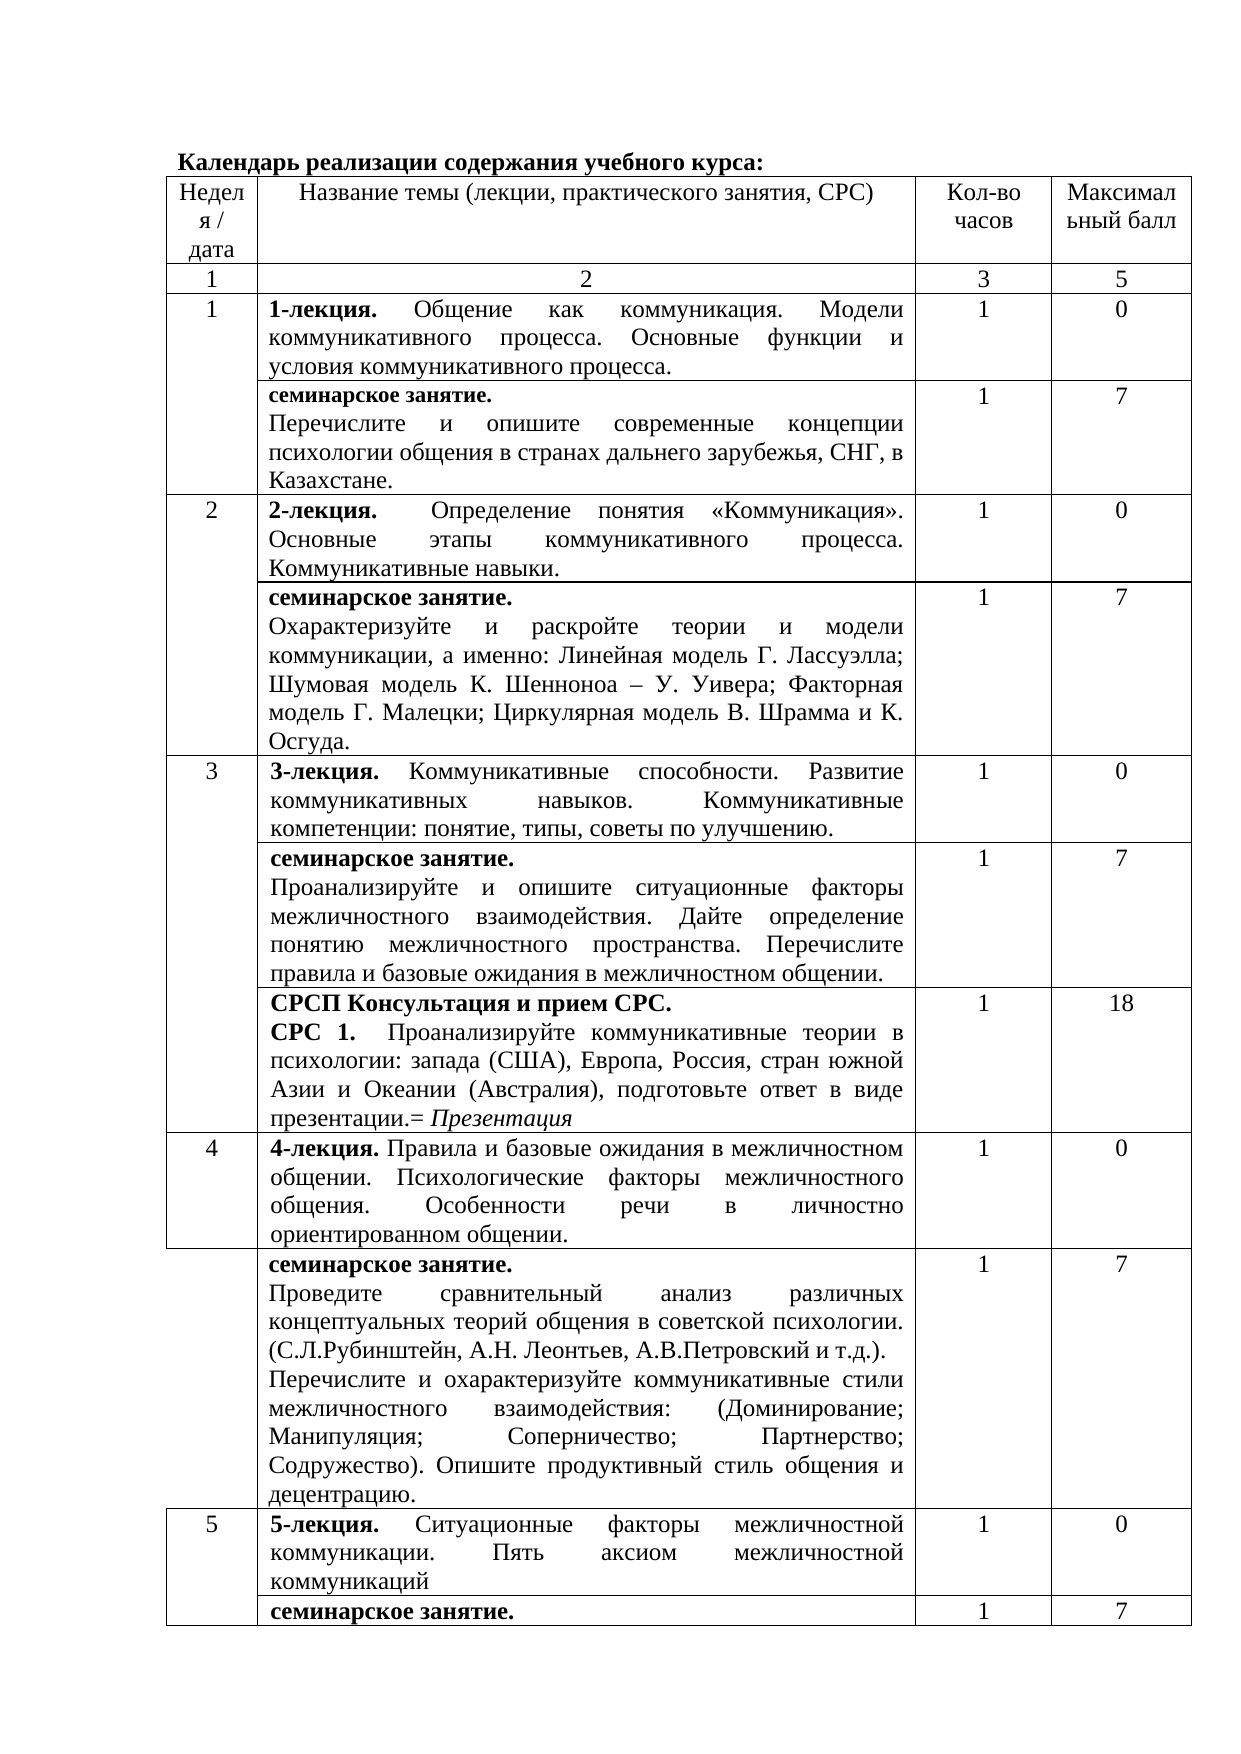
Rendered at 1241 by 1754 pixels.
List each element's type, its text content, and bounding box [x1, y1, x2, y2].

table_header Название темы (лекции, практического занятия, СРС) [258, 177, 915, 263]
table_cell 0 [1052, 1509, 1191, 1595]
table_cell 3 [167, 756, 257, 1132]
table_cell 5 [167, 1509, 257, 1625]
table_cell 1 [916, 381, 1051, 494]
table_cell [258, 1596, 915, 1625]
table_header Максимальный балл [1052, 177, 1191, 263]
table_header Кол-во часов [916, 177, 1051, 263]
table_cell 4 [167, 1133, 257, 1248]
table_cell 7 [1052, 583, 1191, 755]
table_cell 2-лекция. Определение понятия «Коммуникация». Основные этапы коммуникативного процесса. Коммуникативные навыки. [258, 495, 915, 581]
table_cell 1 [916, 1509, 1051, 1595]
table_cell 7 [1052, 843, 1191, 987]
table_cell 5-лекция. Ситуационные факторы межличностной коммуникации. Пять аксиом межличностной коммуникаций [258, 1509, 915, 1595]
table_cell семинарское занятие. Проанализируйте и опишите ситуационные факторы межличностного взаимодействия. Дайте определение понятию межличностного пространства. Перечислите правила и базовые ожидания в межличностном общении. [258, 843, 915, 987]
table_cell 0 [1052, 495, 1191, 581]
table_cell семинарское занятие. Охарактеризуйте и раскройте теории и модели коммуникации, а именно: Линейная модель Г. Лассуэлла; Шумовая модель К. Шенноноа – У. Уивера; Факторная модель Г. Малецки; Циркулярная модель В. Шрамма и К. Осгуда. [258, 583, 915, 755]
table_cell 1 [916, 988, 1051, 1132]
table_cell 3-лекция. Коммуникативные способности. Развитие коммуникативных навыков. Коммуникативные компетенции: понятие, типы, советы по улучшению. [258, 756, 915, 842]
table_cell 2 [167, 495, 257, 755]
table_cell 5 [1052, 264, 1191, 293]
table_cell СРСП Консультация и прием СРС. СРС 1. Проанализируйте коммуникативные теории в психологии: запада (США), Европа, Россия, стран южной Азии и Океании (Австралия), подготовьте ответ в виде презентации.= Презентация [258, 988, 915, 1132]
table_cell 1 [916, 1249, 1051, 1508]
table_cell семинарское занятие. Перечислите и опишите современные концепции психологии общения в странах дальнего зарубежья, СНГ, в Казахстане. [258, 381, 915, 494]
table_cell 4-лекция. Правила и базовые ожидания в межличностном общении. Психологические факторы межличностного общения. Особенности речи в личностно ориентированном общении. [258, 1133, 915, 1248]
table_cell 3 [916, 264, 1051, 293]
table_cell 7 [1052, 1596, 1191, 1625]
table_cell 7 [1052, 1249, 1191, 1508]
table_cell 1 [167, 264, 257, 293]
table_cell 1 [167, 294, 257, 494]
table_cell 1-лекция. Общение как коммуникация. Модели коммуникативного процесса. Основные функции и условия коммуникативного процесса. [258, 294, 915, 380]
table_header Неделя / дата [167, 177, 257, 263]
table_cell 1 [916, 583, 1051, 755]
table_cell 2 [258, 264, 915, 293]
table_cell 1 [916, 1133, 1051, 1248]
table_cell 0 [1052, 1133, 1191, 1248]
table_cell 1 [916, 843, 1051, 987]
table_cell семинарское занятие. Проведите сравнительный анализ различных концептуальных теорий общения в советской психологии. (С.Л.Рубинштейн, А.Н. Леонтьев, А.В.Петровский и т.д.). Перечислите и охарактеризуйте коммуникативные стили межличностного взаимодействия: (Доминирование; Манипуляция; Соперничество; Партнерство; Содружество). Опишите продуктивный стиль общения и децентрацию. [258, 1249, 915, 1508]
table_cell 0 [1052, 294, 1191, 380]
table_cell 1 [916, 294, 1051, 380]
table_cell 7 [1052, 381, 1191, 494]
table_cell 0 [1052, 756, 1191, 842]
table_cell 1 [916, 1596, 1051, 1625]
table_cell 1 [916, 756, 1051, 842]
table_cell 1 [916, 495, 1051, 581]
table_cell 18 [1052, 988, 1191, 1132]
text Календарь реализации содержания учебного курса: [177, 147, 1152, 176]
